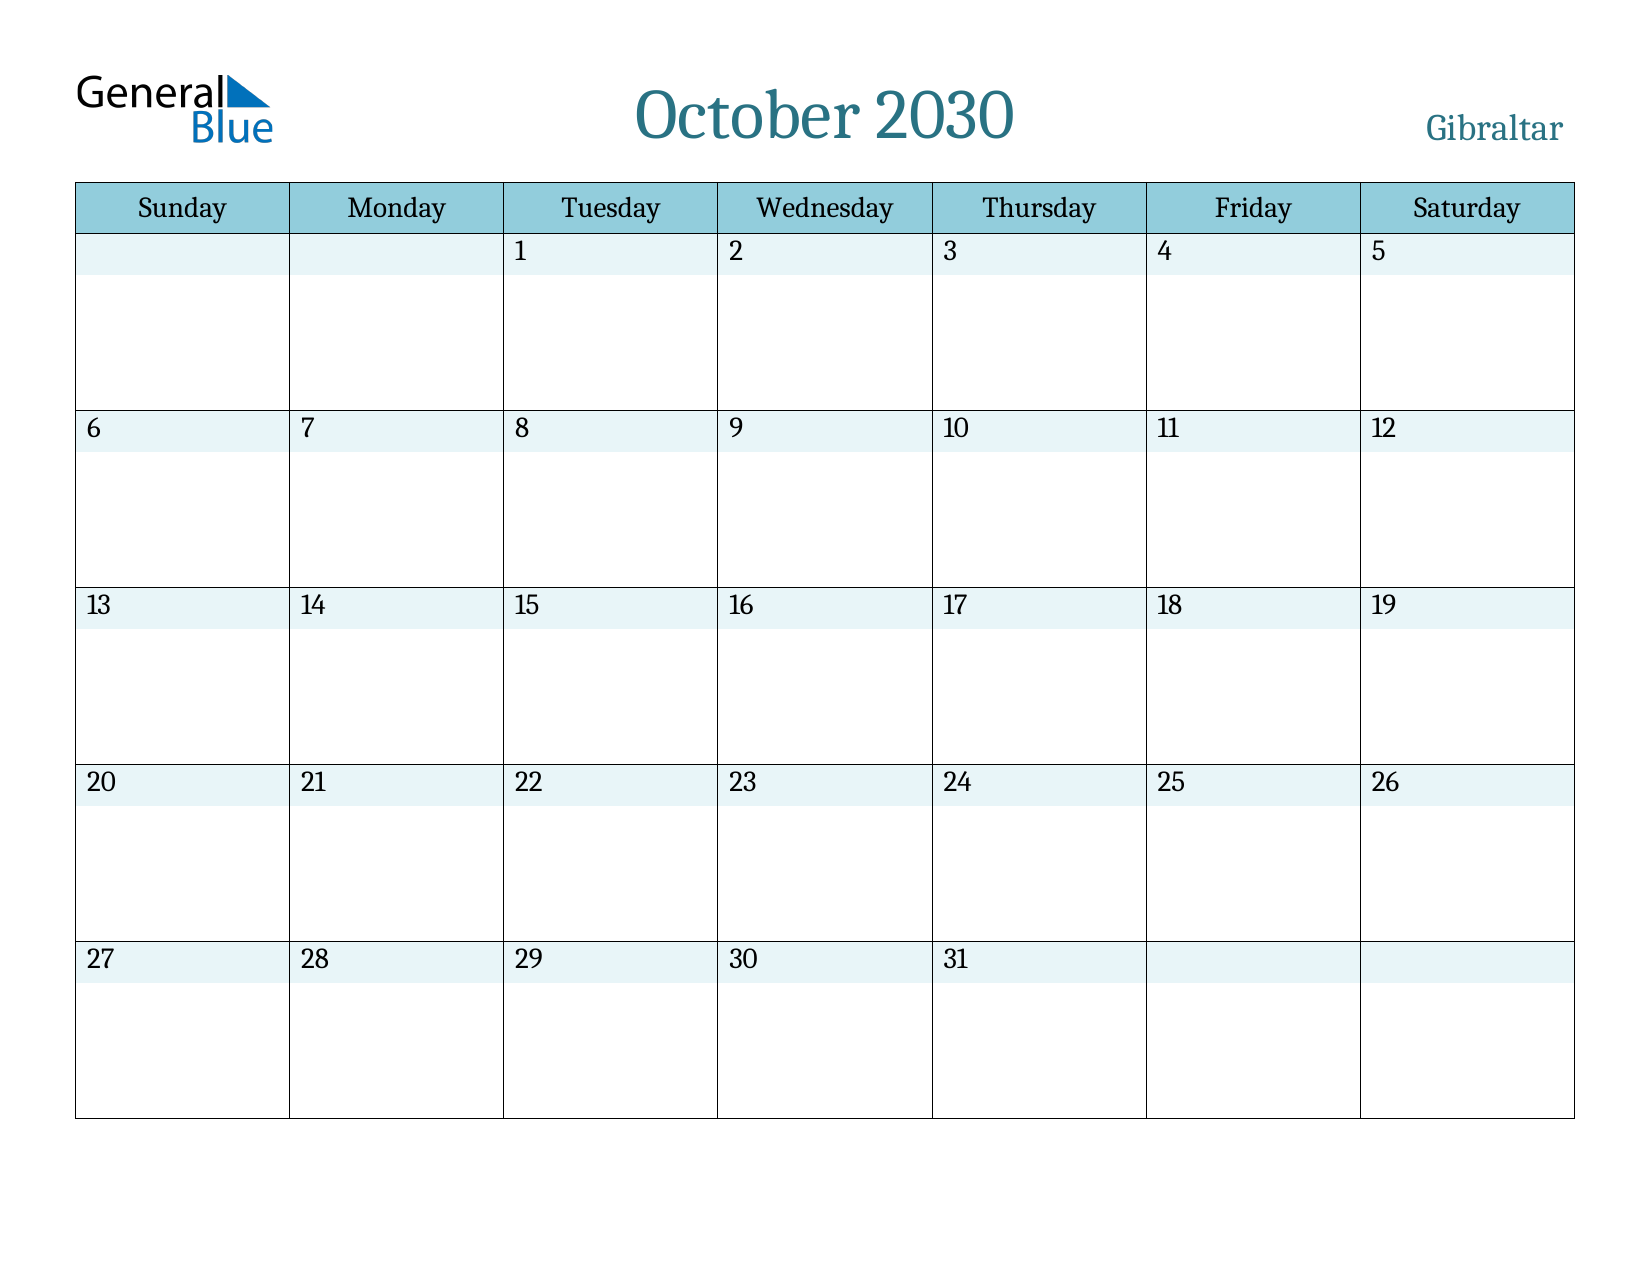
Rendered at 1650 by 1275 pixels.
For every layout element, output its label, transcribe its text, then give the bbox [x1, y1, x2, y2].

table_cell 1 [504, 234, 717, 275]
table_cell [1361, 983, 1574, 1118]
table_cell 16 [718, 588, 932, 629]
table_cell [1361, 806, 1574, 941]
table_cell 26 [1361, 765, 1574, 806]
table_cell 13 [76, 588, 289, 629]
table_cell 5 [1361, 234, 1574, 275]
table_cell [933, 275, 1146, 410]
table_cell [504, 275, 717, 410]
table_cell [290, 275, 503, 410]
table_cell 19 [1361, 588, 1574, 629]
table_cell [718, 806, 932, 941]
table_cell [76, 629, 289, 764]
table_cell 6 [76, 411, 289, 452]
table_cell [1147, 452, 1360, 587]
picture [77, 75, 273, 143]
table_cell Thursday [933, 183, 1146, 233]
table_cell Friday [1147, 183, 1360, 233]
table_cell 30 [718, 942, 932, 983]
table_cell 25 [1147, 765, 1360, 806]
table_cell Saturday [1361, 183, 1574, 233]
table_cell 28 [290, 942, 503, 983]
table_cell [718, 629, 932, 764]
table_cell 31 [933, 942, 1146, 983]
table_cell 18 [1147, 588, 1360, 629]
table_cell [718, 275, 932, 410]
table_header October 2030 [504, 75, 1146, 182]
table_cell 8 [504, 411, 717, 452]
table_cell 3 [933, 234, 1146, 275]
table_cell 11 [1147, 411, 1360, 452]
table_cell 20 [76, 765, 289, 806]
table_cell [718, 452, 932, 587]
table_cell [290, 806, 503, 941]
table_cell [504, 806, 717, 941]
table_cell 27 [76, 942, 289, 983]
table_cell 24 [933, 765, 1146, 806]
table_cell [76, 983, 289, 1118]
table_cell [718, 983, 932, 1118]
table_cell [504, 983, 717, 1118]
table_cell [504, 452, 717, 587]
table_cell 7 [290, 411, 503, 452]
table_cell [1147, 942, 1360, 983]
table_cell [933, 806, 1146, 941]
table_cell [290, 629, 503, 764]
table_cell 9 [718, 411, 932, 452]
table_cell [1361, 452, 1574, 587]
table_cell 2 [718, 234, 932, 275]
table_cell 14 [290, 588, 503, 629]
table_cell [290, 452, 503, 587]
table_cell 12 [1361, 411, 1574, 452]
table_cell [1147, 629, 1360, 764]
table_cell [1147, 983, 1360, 1118]
table_cell 21 [290, 765, 503, 806]
table_cell 23 [718, 765, 932, 806]
table_cell [76, 275, 289, 410]
table_cell [290, 983, 503, 1118]
table_cell 4 [1147, 234, 1360, 275]
table_cell [1361, 629, 1574, 764]
table_header Gibraltar [1146, 75, 1574, 182]
table_cell [504, 629, 717, 764]
table_cell Wednesday [718, 183, 932, 233]
table_cell 22 [504, 765, 717, 806]
table_cell 10 [933, 411, 1146, 452]
table_cell [1361, 275, 1574, 410]
table_cell 15 [504, 588, 717, 629]
table_cell 29 [504, 942, 717, 983]
table_cell [1147, 275, 1360, 410]
table_cell Sunday [76, 183, 289, 233]
table_cell [933, 452, 1146, 587]
table_cell [933, 629, 1146, 764]
table_cell [933, 983, 1146, 1118]
table_cell [76, 452, 289, 587]
table_cell [1147, 806, 1360, 941]
table_cell [76, 806, 289, 941]
table_cell [1361, 942, 1574, 983]
table_cell [76, 234, 289, 275]
table_cell 17 [933, 588, 1146, 629]
table_header [76, 75, 503, 182]
table_cell Tuesday [504, 183, 717, 233]
table_cell [290, 234, 503, 275]
table_cell Monday [290, 183, 503, 233]
